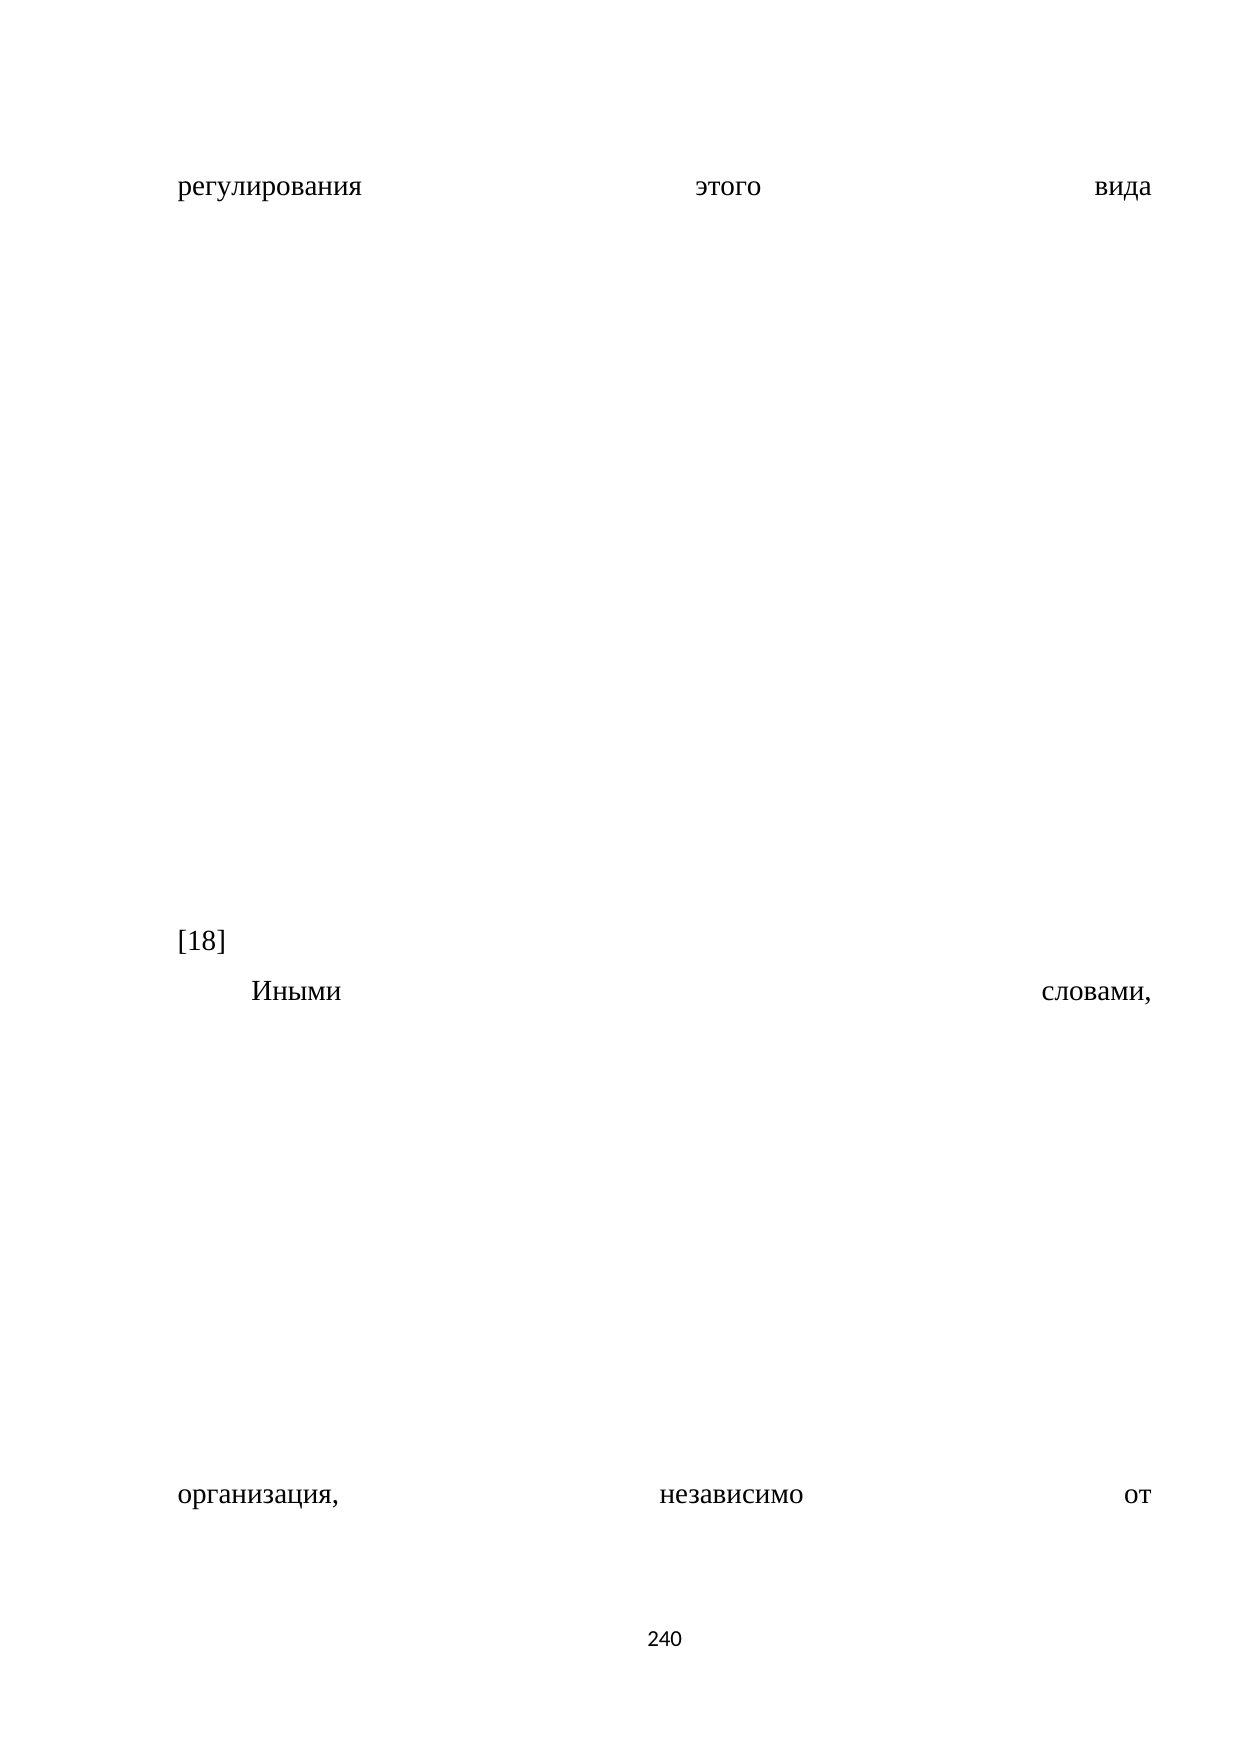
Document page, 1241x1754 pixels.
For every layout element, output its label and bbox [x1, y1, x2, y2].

text [177, 118, 1152, 957]
text [177, 973, 1152, 1611]
